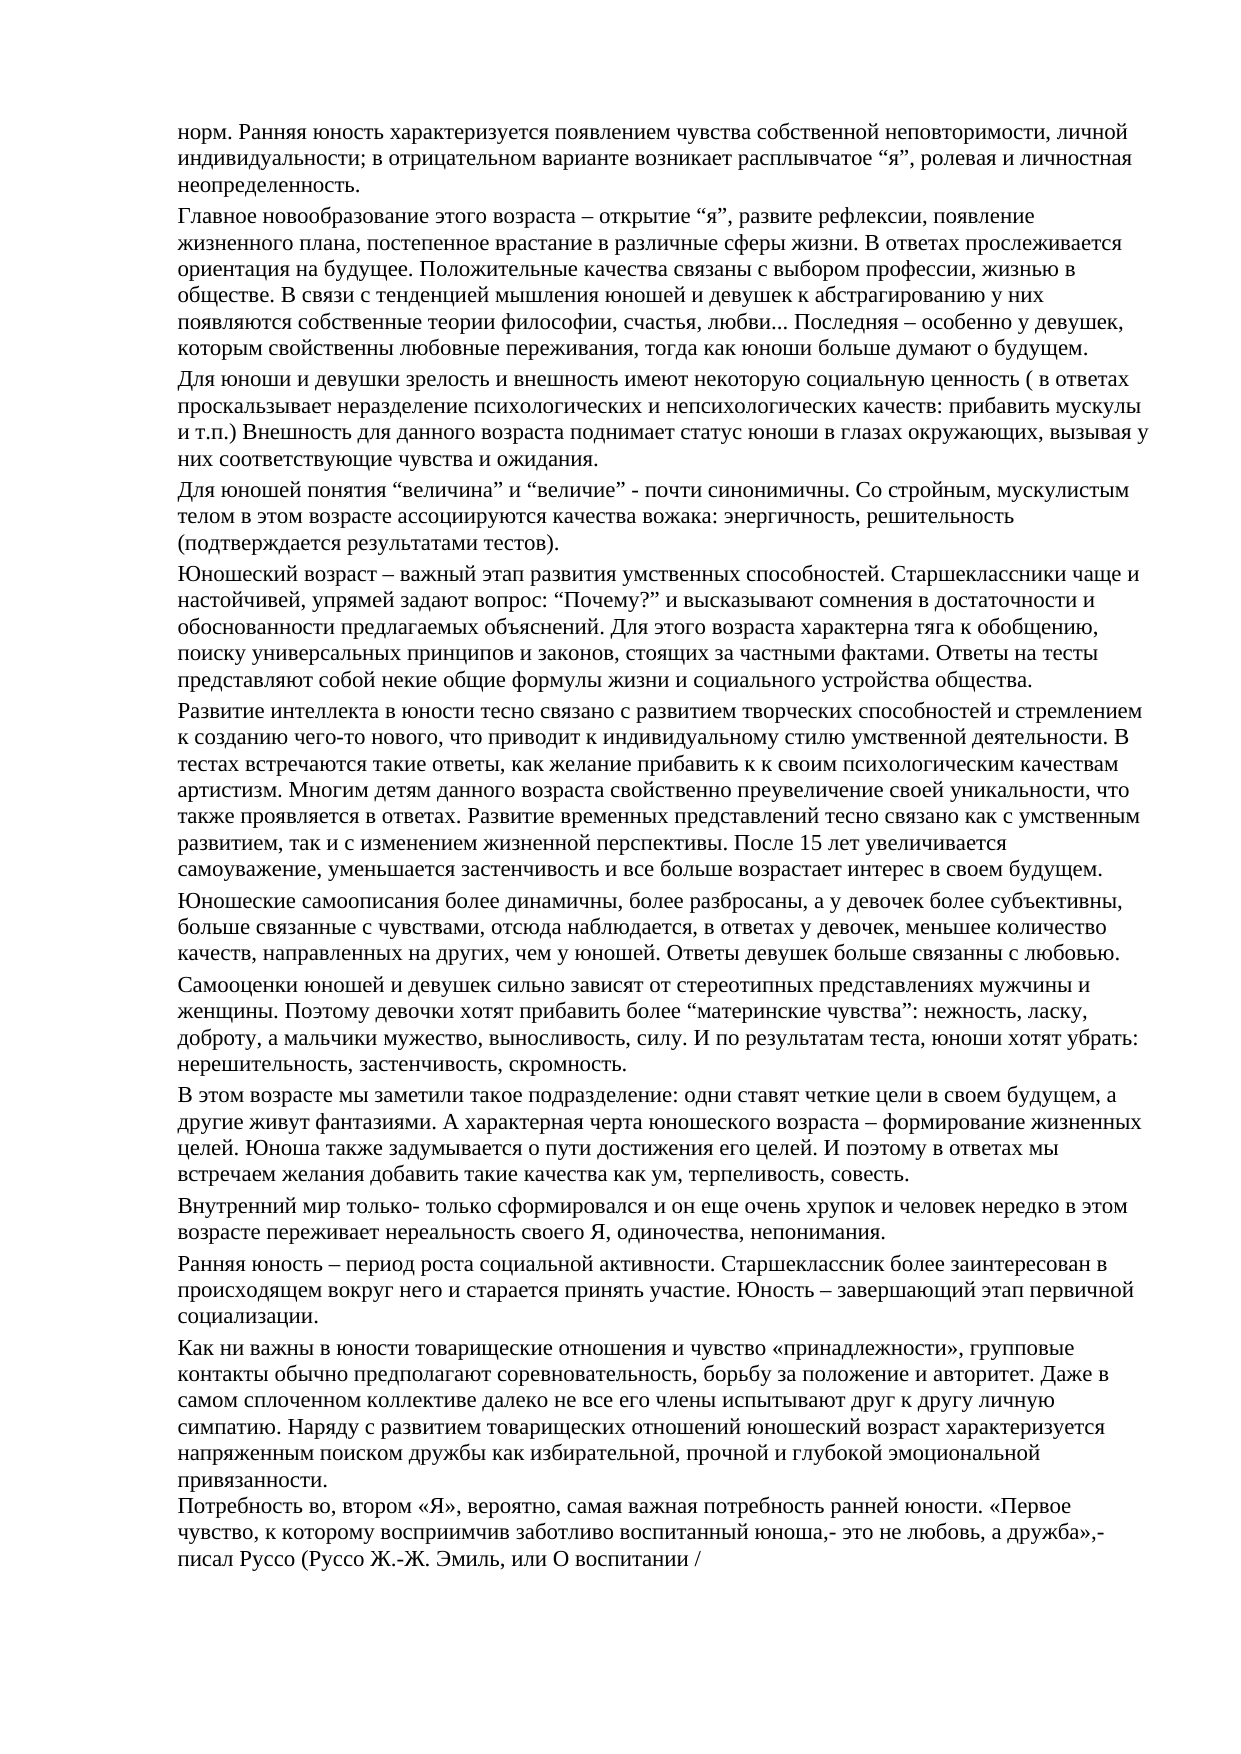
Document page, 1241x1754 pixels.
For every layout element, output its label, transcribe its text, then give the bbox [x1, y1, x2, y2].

text В этом возрасте мы заметили такое подразделение: одни ставят четкие цели в своем будущем, а другие живут фантазиями. А характерная черта юношеского возраста – формирование жизненных целей. Юноша также задумывается о пути достижения его целей. И поэтому в ответах мы встречаем желания добавить такие качества как ум, терпеливость, совесть. [177, 1081, 1152, 1187]
text Для юношей понятия “величина” и “величие” - почти синонимичны. Со стройным, мускулистым телом в этом возрасте ассоциируются качества вожака: энергичность, решительность (подтверждается результатами тестов). [177, 476, 1152, 555]
text Внутренний мир только- только сформировался и он еще очень хрупок и человек нередко в этом возрасте переживает нереальность своего Я, одиночества, непонимания. [177, 1192, 1152, 1244]
text Самооценки юношей и девушек сильно зависят от стереотипных представлениях мужчины и женщины. Поэтому девочки хотят прибавить более “материнские чувства”: нежность, ласку, доброту, а мальчики мужество, выносливость, силу. И по результатам теста, юноши хотят убрать: нерешительность, застенчивость, скромность. [177, 971, 1152, 1076]
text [177, 118, 1152, 197]
text Юношеский возраст – важный этап развития умственных способностей. Старшеклассники чаще и настойчивей, упрямей задают вопрос: “Почему?” и высказывают сомнения в достаточности и обоснованности предлагаемых объяснений. Для этого возраста характерна тяга к обобщению, поиску универсальных принципов и законов, стоящих за частными фактами. Ответы на тесты представляют собой некие общие формулы жизни и социального устройства общества. [177, 560, 1152, 692]
text Юношеские самоописания более динамичны, более разбросаны, а у девочек более субъективны, больше связанные с чувствами, отсюда наблюдается, в ответах у девочек, меньшее количество качеств, направленных на других, чем у юношей. Ответы девушек больше связанны с любовью. [177, 887, 1152, 966]
text Как ни важны в юности товарищеские отношения и чувство «принадлежности», групповые контакты обычно предполагают соревновательность, борьбу за положение и авторитет. Даже в самом сплоченном коллективе далеко не все его члены испытывают друг к другу личную симпатию. Наряду с развитием товарищеских отношений юношеский возраст характеризуется напряженным поиском дружбы как избирательной, прочной и глубокой эмоциональной привязанности. Потребность во, втором «Я», вероятно, самая важная потребность ранней юности. «Первое чувство, к которому восприимчив заботливо воспитанный юноша,- это не любовь, а дружба»,- писал Руссо (Руссо Ж.-Ж. Эмиль, или О воспитании / [177, 1334, 1152, 1571]
text Ранняя юность – период роста социальной активности. Старшеклассник более заинтересован в происходящем вокруг него и старается принять участие. Юность – завершающий этап первичной социализации. [177, 1250, 1152, 1329]
text Для юноши и девушки зрелость и внешность имеют некоторую социальную ценность ( в ответах проскальзывает неразделение психологических и непсихологических качеств: прибавить мускулы и т.п.) Внешность для данного возраста поднимает статус юноши в глазах окружающих, вызывая у них соответствующие чувства и ожидания. [177, 366, 1152, 471]
text Развитие интеллекта в юности тесно связано с развитием творческих способностей и стремлением к созданию чего-то нового, что приводит к индивидуальному стилю умственной деятельности. В тестах встречаются такие ответы, как желание прибавить к к своим психологическим качествам артистизм. Многим детям данного возраста свойственно преувеличение своей уникальности, что также проявляется в ответах. Развитие временных представлений тесно связано как с умственным развитием, так и с изменением жизненной перспективы. После 15 лет увеличивается самоуважение, уменьшается застенчивость и все больше возрастает интерес в своем будущем. [177, 697, 1152, 882]
text Главное новообразование этого возраста – открытие “я”, развите рефлексии, появление жизненного плана, постепенное врастание в различные сферы жизни. В ответах прослеживается ориентация на будущее. Положительные качества связаны с выбором профессии, жизнью в обществе. В связи с тенденцией мышления юношей и девушек к абстрагированию у них появляются собственные теории философии, счастья, любви... Последняя – особенно у девушек, которым свойственны любовные переживания, тогда как юноши больше думают о будущем. [177, 202, 1152, 360]
